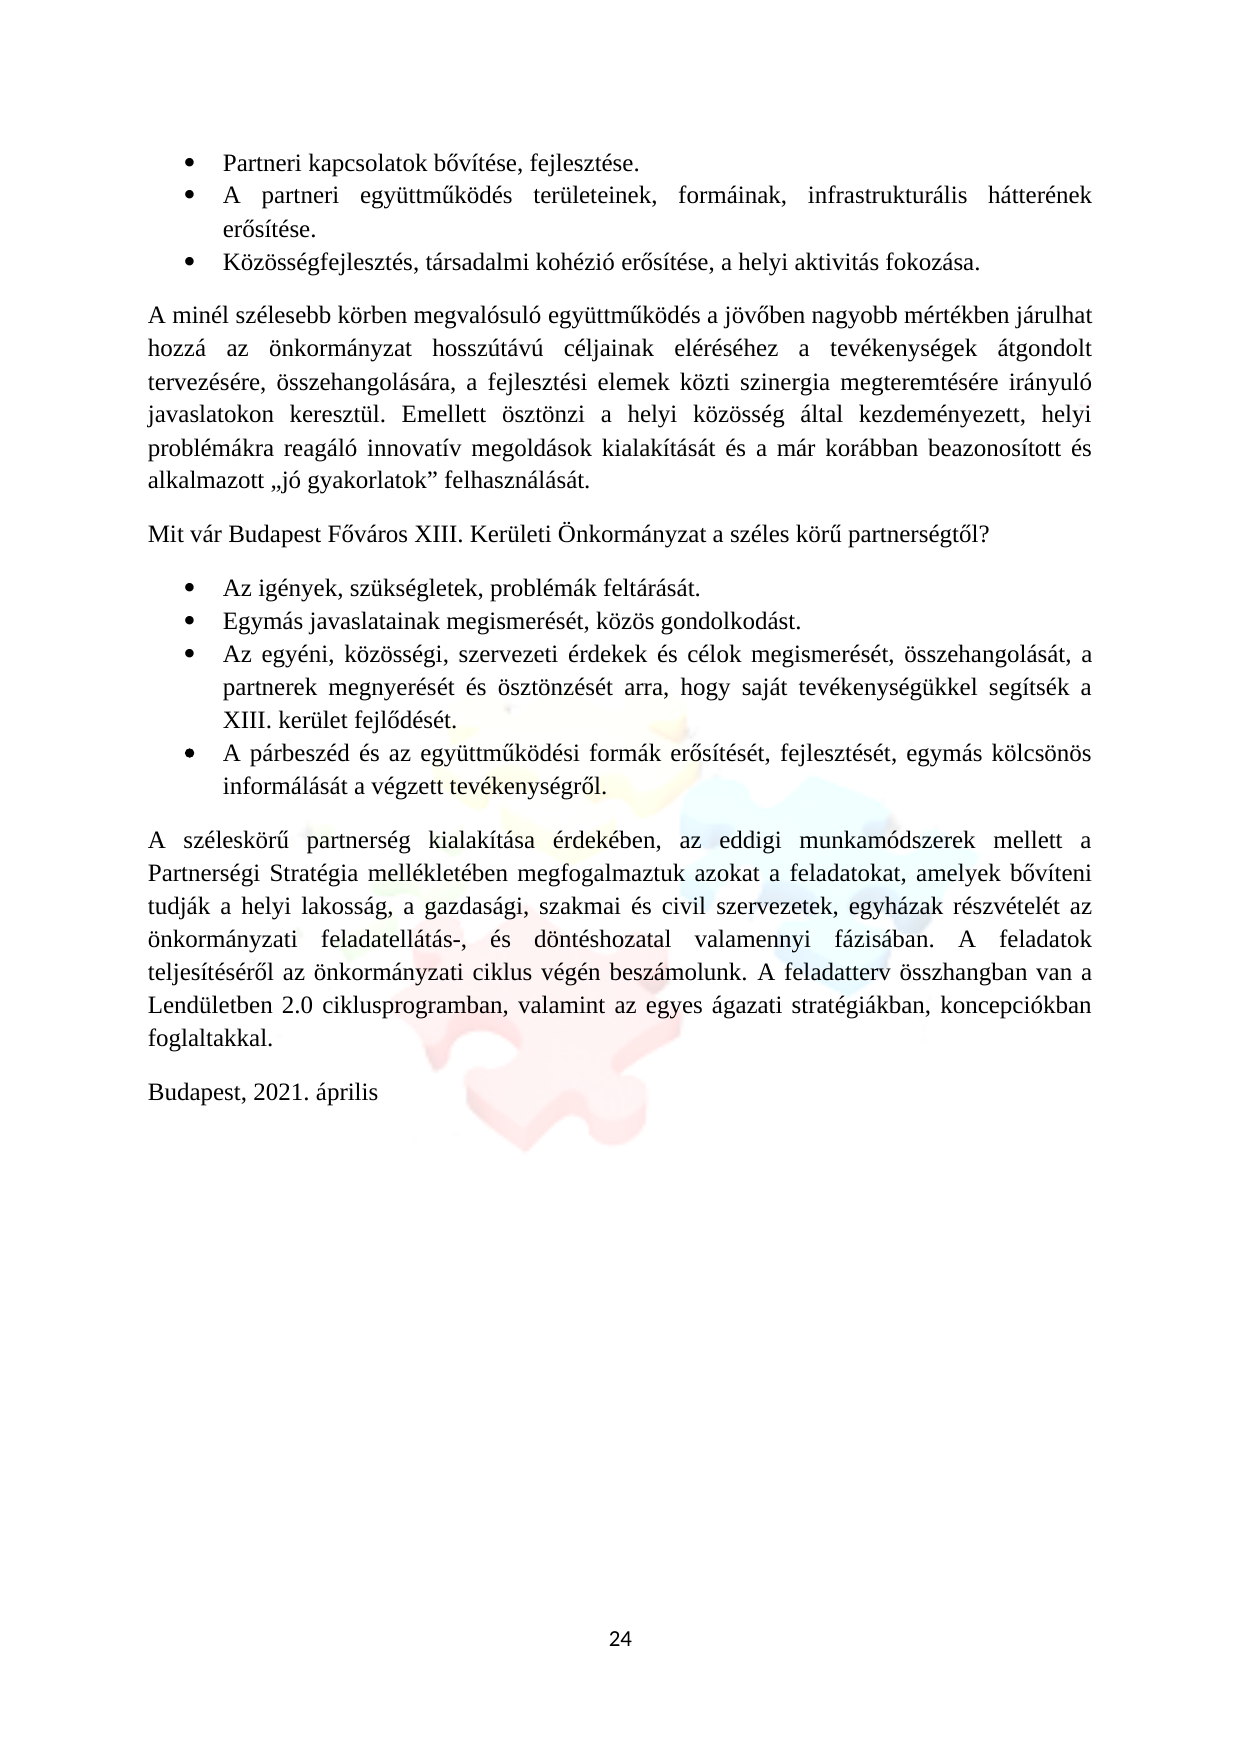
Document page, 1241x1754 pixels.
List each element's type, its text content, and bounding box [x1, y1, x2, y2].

list Egymás javaslatainak megismerését, közös gondolkodást. [185, 606, 1093, 635]
text A minél szélesebb körben megvalósuló együttműködés a jövőben nagyobb mértékben járulhat hozzá az önkormányzat hosszútávú céljainak eléréséhez a tevékenységek átgondolt tervezésére, összehangolására, a fejlesztési elemek közti szinergia megteremtésére irányuló javaslatokon keresztül. Emellett ösztönzi a helyi közösség által kezdeményezett, helyi problémákra reagáló innovatív megoldások kialakítását és a már korábban beazonosított és alkalmazott „jó gyakorlatok” felhasználását. [148, 301, 1093, 494]
text Budapest, 2021. április [148, 1077, 1093, 1106]
list Közösségfejlesztés, társadalmi kohézió erősítése, a helyi aktivitás fokozása. [185, 247, 1093, 275]
list Partneri kapcsolatok bővítése, fejlesztése. [185, 148, 1093, 176]
list A partneri együttműködés területeinek, formáinak, infrastrukturális hátterének erősítése. [185, 181, 1093, 242]
text Mit vár Budapest Főváros XIII. Kerületi Önkormányzat a széles körű partnerségtől? [148, 519, 1093, 548]
list Az egyéni, közösségi, szervezeti érdekek és célok megismerését, összehangolását, a partnerek megnyerését és ösztönzését arra, hogy saját tevékenységükkel segítsék a XIII. kerület fejlődését. [185, 639, 1093, 734]
list A párbeszéd és az együttműködési formák erősítését, fejlesztését, egymás kölcsönös informálását a végzett tevékenységről. [185, 738, 1093, 800]
text A széleskörű partnerség kialakítása érdekében, az eddigi munkamódszerek mellett a Partnerségi Stratégia mellékletében megfogalmaztuk azokat a feladatokat, amelyek bővíteni tudják a helyi lakosság, a gazdasági, szakmai és civil szervezetek, egyházak részvételét az önkormányzati feladatellátás-, és döntéshozatal valamennyi fázisában. A feladatok teljesítéséről az önkormányzati ciklus végén beszámolunk. A feladatterv összhangban van a Lendületben 2.0 ciklusprogramban, valamint az egyes ágazati stratégiákban, koncepciókban foglaltakkal. [148, 825, 1093, 1052]
list Az igények, szükségletek, problémák feltárását. [185, 573, 1093, 602]
